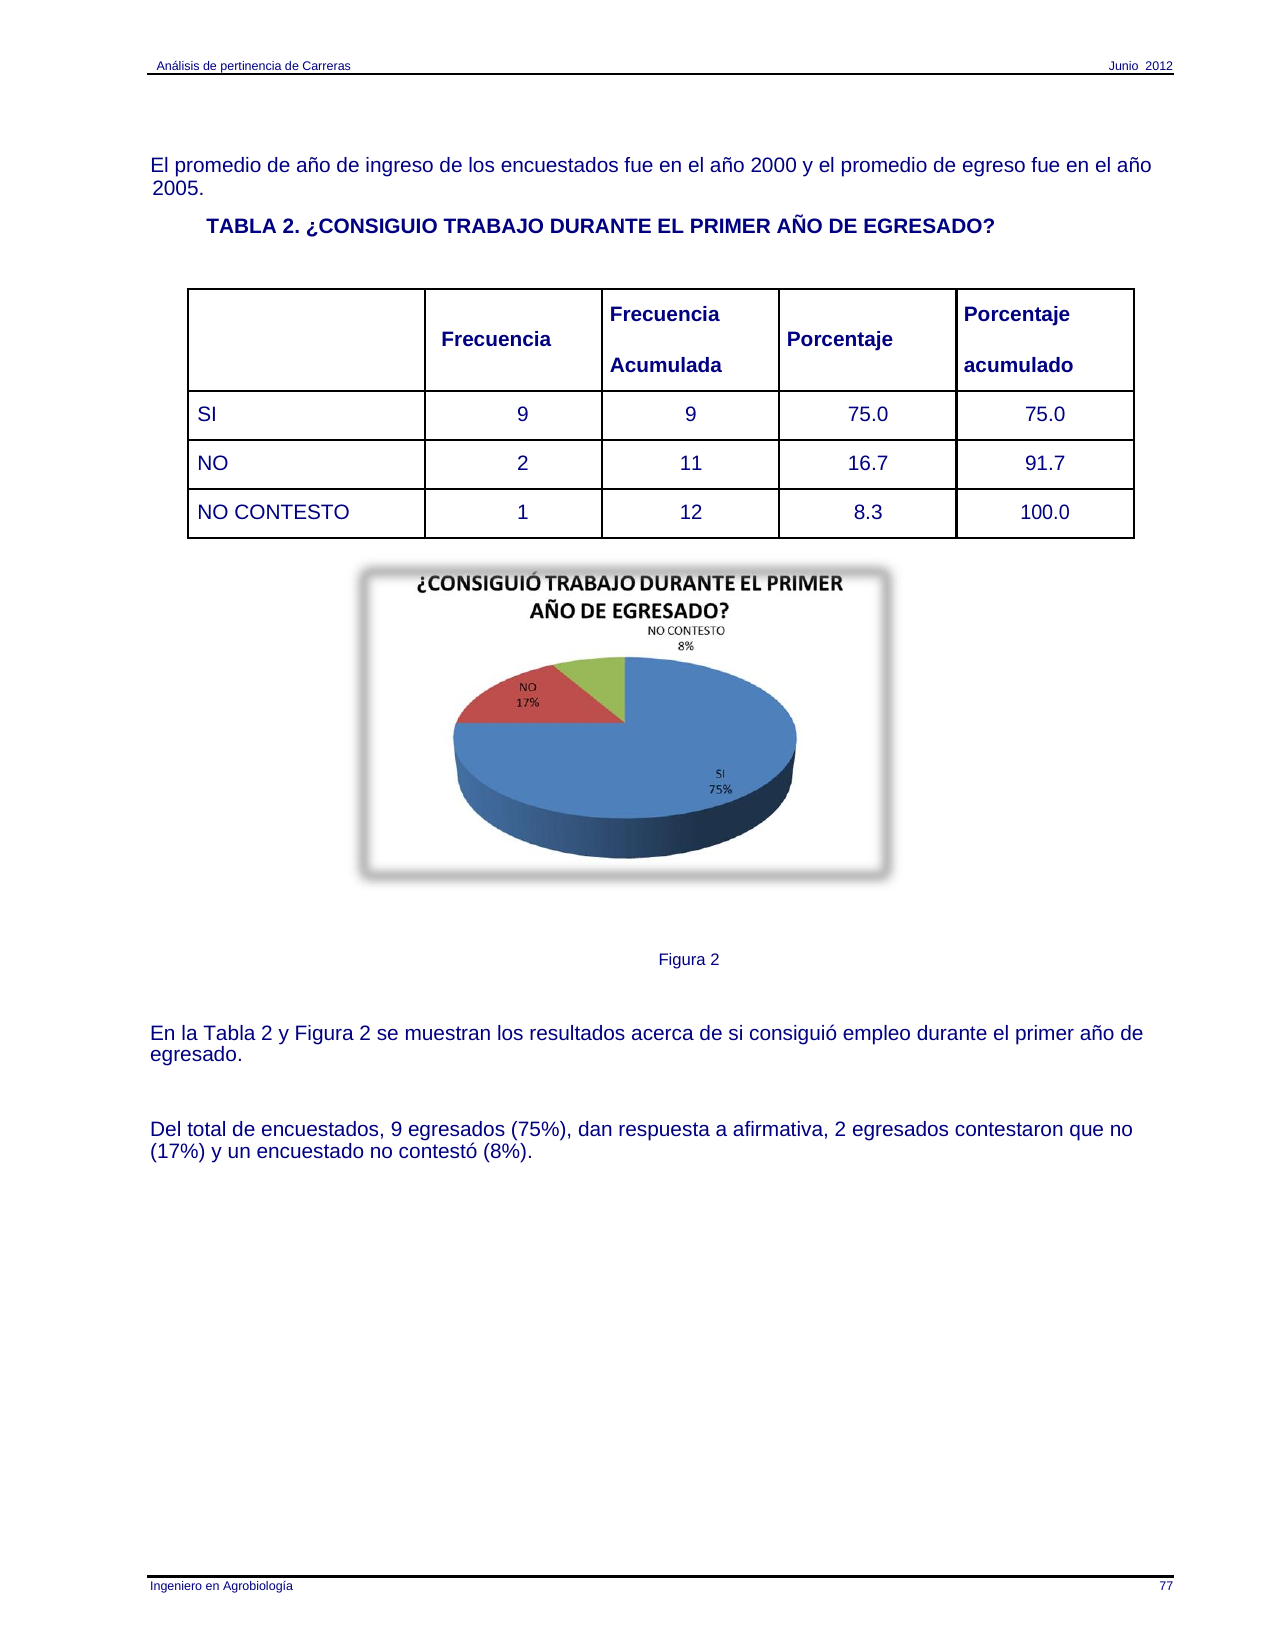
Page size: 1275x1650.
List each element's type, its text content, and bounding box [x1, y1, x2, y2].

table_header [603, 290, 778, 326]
text Análisis de pertinencia de Carreras Junio 2012 [150, 58, 1173, 73]
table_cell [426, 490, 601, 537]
text Del total de encuestados, 9 egresados (75%), dan respuesta a afirmativa, 2 egresados contestaron que no (17%) y un encuestado no contestó (8%). [150, 1119, 1171, 1163]
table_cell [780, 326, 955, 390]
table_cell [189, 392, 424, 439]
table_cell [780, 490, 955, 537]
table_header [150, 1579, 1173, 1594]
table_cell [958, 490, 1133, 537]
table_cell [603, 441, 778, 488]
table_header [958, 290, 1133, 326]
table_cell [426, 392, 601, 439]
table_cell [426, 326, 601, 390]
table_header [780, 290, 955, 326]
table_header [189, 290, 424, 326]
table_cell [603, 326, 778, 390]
text TABLA 2. ¿CONSIGUIO TRABAJO DURANTE EL PRIMER AÑO DE EGRESADO? [206, 215, 1173, 239]
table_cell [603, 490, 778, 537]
text Figura 2 [658, 950, 1173, 969]
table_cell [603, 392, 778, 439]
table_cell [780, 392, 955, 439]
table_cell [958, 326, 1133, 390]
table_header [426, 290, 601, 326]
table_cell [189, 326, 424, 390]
text El promedio de año de ingreso de los encuestados fue en el año 2000 y el promedio de egreso fue en el año 2005. [150, 153, 1162, 200]
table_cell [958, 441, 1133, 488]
picture [346, 554, 904, 893]
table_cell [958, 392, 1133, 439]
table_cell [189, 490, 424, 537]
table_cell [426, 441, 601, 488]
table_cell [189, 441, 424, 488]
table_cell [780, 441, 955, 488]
text En la Tabla 2 y Figura 2 se muestran los resultados acerca de si consiguió empleo durante el primer año de egresado. [150, 1023, 1169, 1066]
